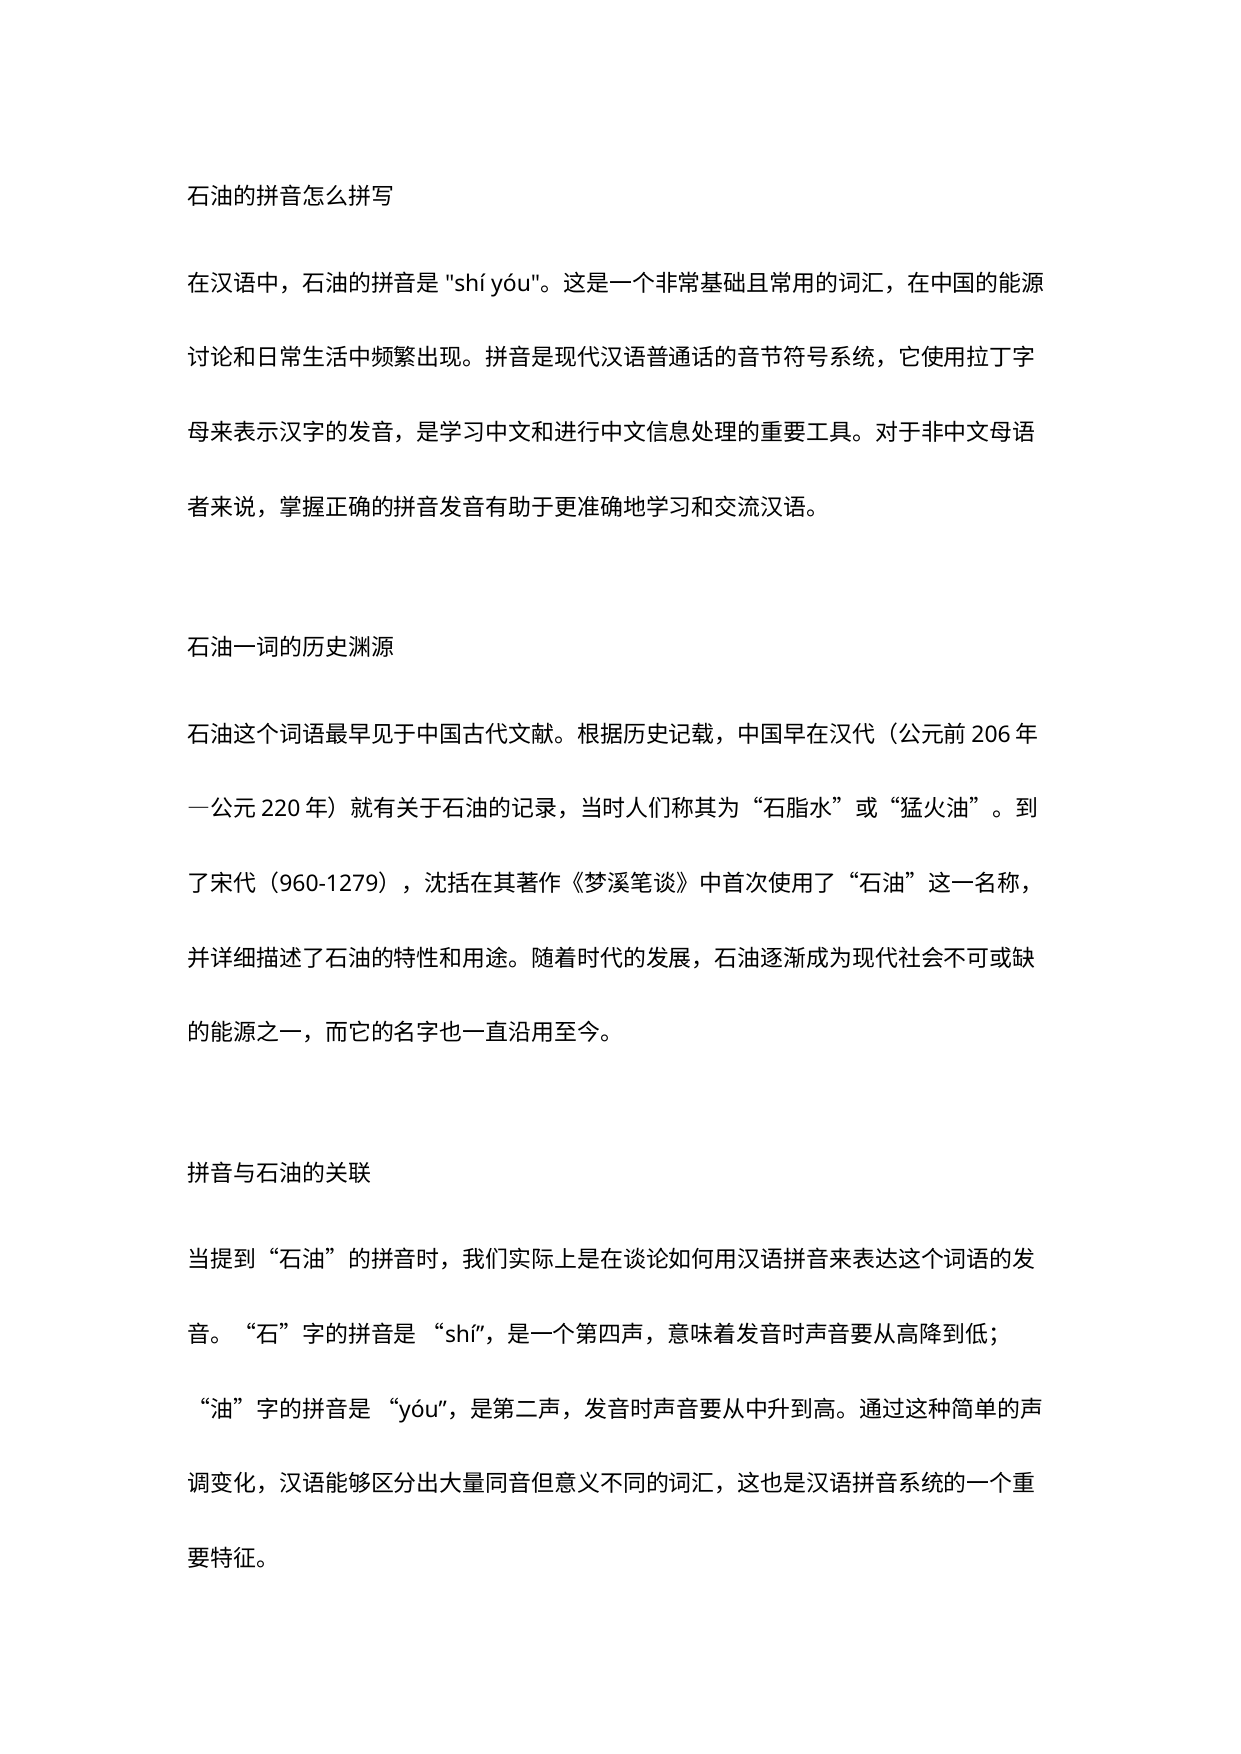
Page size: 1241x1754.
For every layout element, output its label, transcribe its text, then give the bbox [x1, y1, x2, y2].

text 石油的拼音怎么拼写 [187, 162, 1053, 227]
text 拼音与石油的关联 [187, 1139, 1053, 1204]
text 石油一词的历史渊源 [187, 613, 1053, 678]
text 在汉语中，石油的拼音是 "shí yóu"。这是一个非常基础且常用的词汇，在中国的能源讨论和日常生活中频繁出现。拼音是现代汉语普通话的音节符号系统，它使用拉丁字母来表示汉字的发音，是学习中文和进行中文信息处理的重要工具。对于非中文母语者来说，掌握正确的拼音发音有助于更准确地学习和交流汉语。 [187, 248, 1053, 538]
text 石油这个词语最早见于中国古代文献。根据历史记载，中国早在汉代（公元前206年—公元220年）就有关于石油的记录，当时人们称其为“石脂水”或“猛火油”。到了宋代（960-1279），沈括在其著作《梦溪笔谈》中首次使用了“石油”这一名称，并详细描述了石油的特性和用途。随着时代的发展，石油逐渐成为现代社会不可或缺的能源之一，而它的名字也一直沿用至今。 [187, 699, 1053, 1063]
text 当提到“石油”的拼音时，我们实际上是在谈论如何用汉语拼音来表达这个词语的发音。“石”字的拼音是 “shí”，是一个第四声，意味着发音时声音要从高降到低；“油”字的拼音是 “yóu”，是第二声，发音时声音要从中升到高。通过这种简单的声调变化，汉语能够区分出大量同音但意义不同的词汇，这也是汉语拼音系统的一个重要特征。 [187, 1225, 1053, 1589]
